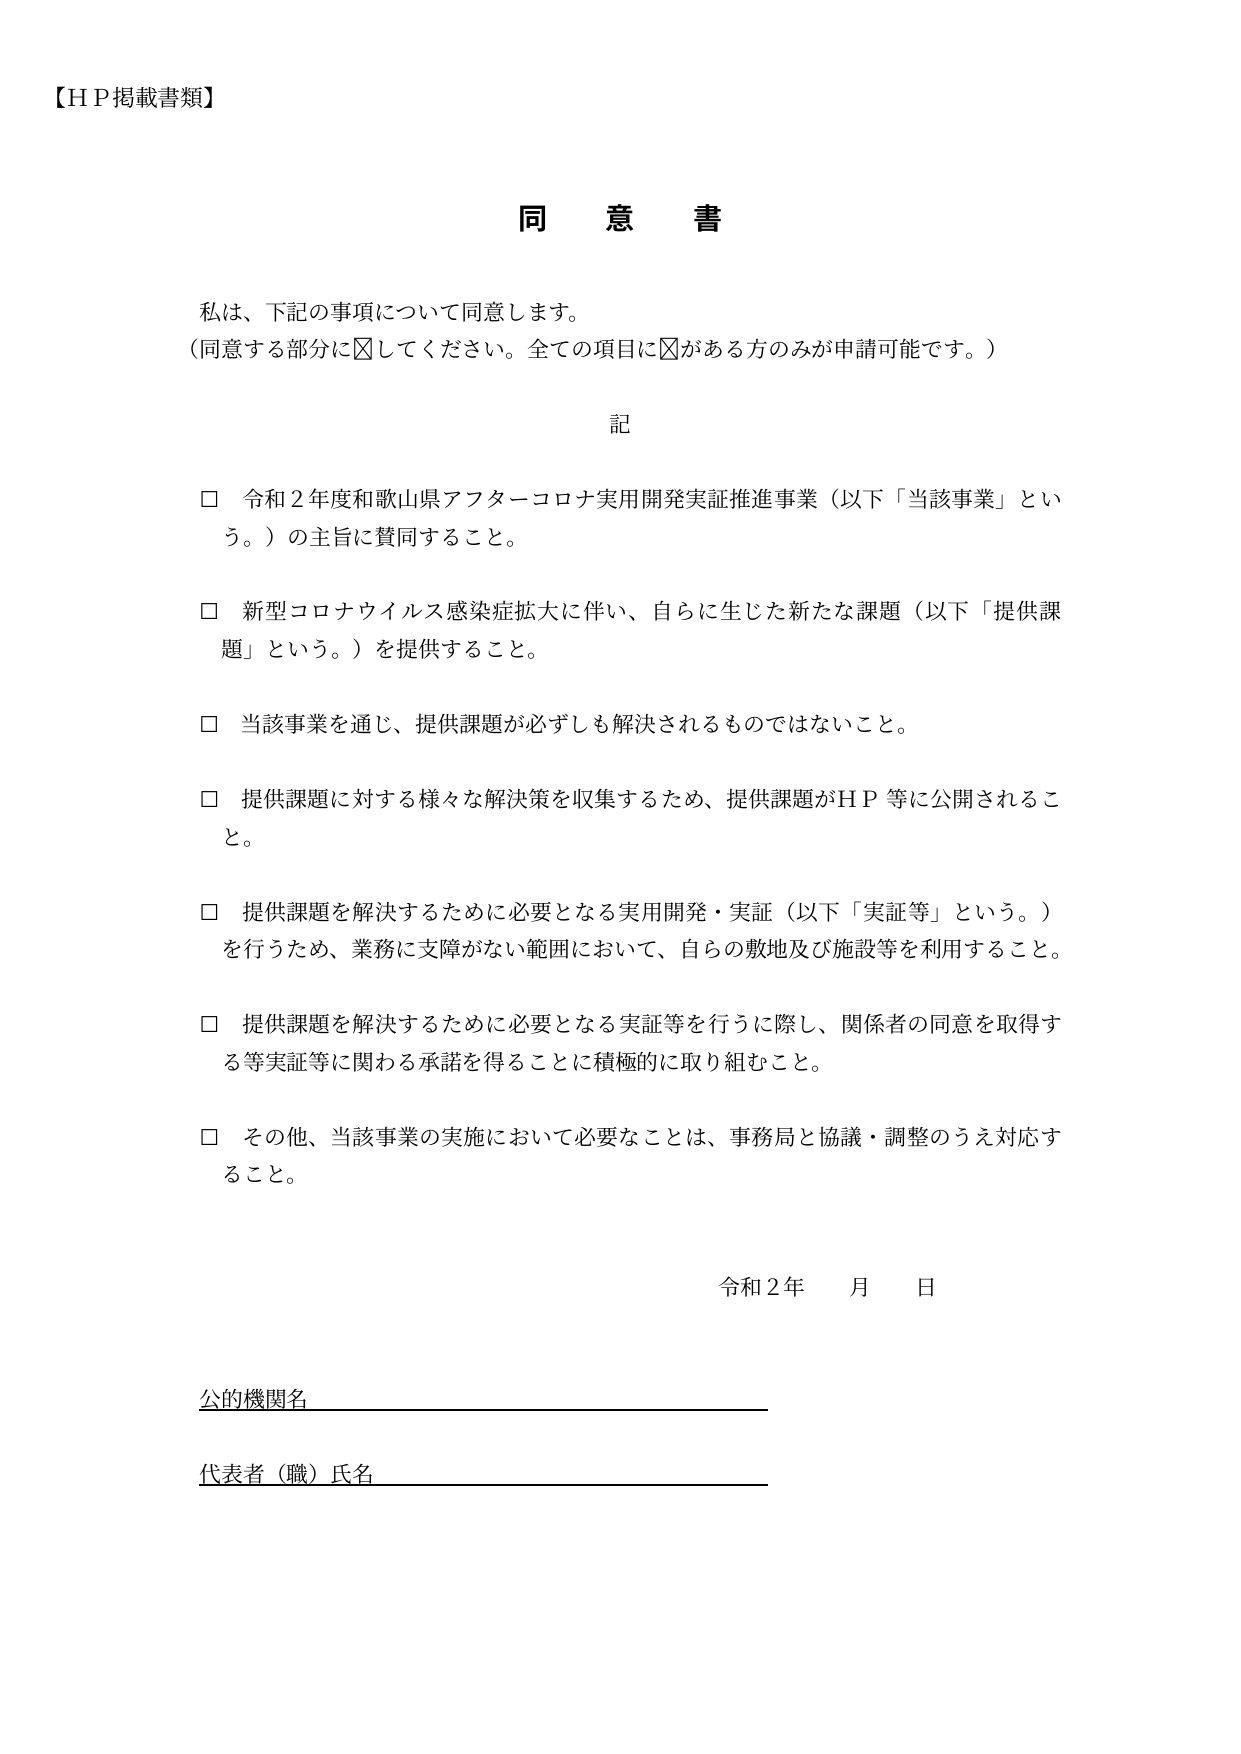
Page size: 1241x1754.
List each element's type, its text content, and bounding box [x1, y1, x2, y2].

text 代表者（職）氏名 [177, 1454, 1063, 1492]
text 当該事業を通じ、提供課題が必ずしも解決されるものではないこと。 [177, 704, 1063, 742]
text 提供課題を解決するために必要となる実証等を行うに際し、関係者の同意を取得する等実証等に関わる承諾を得ることに積極的に取り組むこと。 [177, 1004, 1063, 1079]
text 提供課題に対する様々な解決策を収集するため、提供課題がＨＰHP等に公開されること。 [177, 779, 1063, 854]
text 同 意 書 [177, 179, 1063, 254]
text （同意する部分にしてください。全ての項目にがある方のみが申請可能です。） [177, 329, 1063, 367]
text 提供課題を解決するために必要となる実用開発・実証（以下「実証等」という。）を行うため、業務に支障がない範囲において、自らの敷地及び施設等を利用すること。 [177, 892, 1063, 967]
text 私は、下記の事項について同意します。 [177, 292, 1063, 329]
text 新型コロナウイルス感染症拡大に伴い、自らに生じた新たな課題（以下「提供課題」という。）を提供すること。 [199, 592, 1063, 667]
text その他、当該事業の実施において必要なことは、事務局と協議・調整のうえ対応すること。 [177, 1117, 1063, 1192]
text 令和２年 月 日 [177, 1267, 1063, 1304]
text 令和２年度和歌山県アフターコロナ実用開発実証推進事業（以下「当該事業」という。）の主旨に賛同すること。 [177, 479, 1063, 554]
text 公的機関名 [177, 1379, 1063, 1417]
text 記 [177, 404, 1063, 442]
